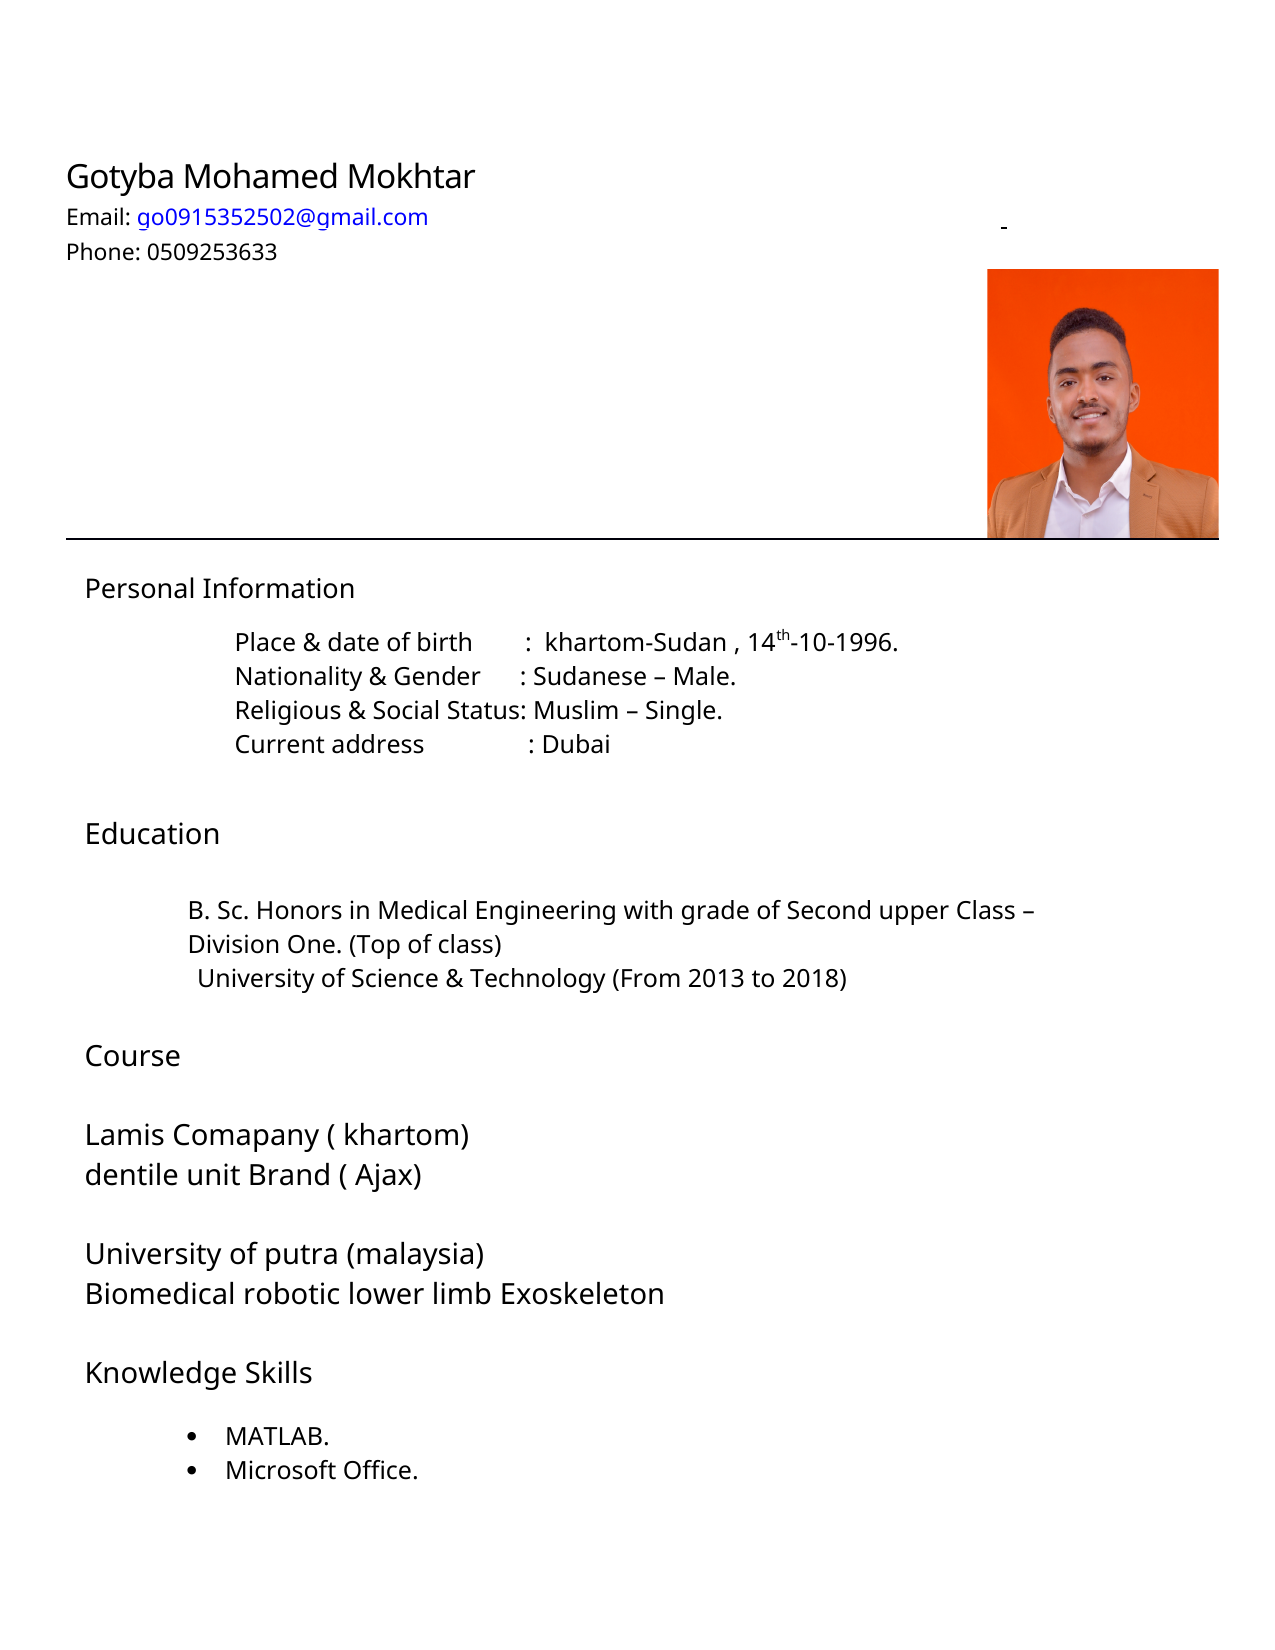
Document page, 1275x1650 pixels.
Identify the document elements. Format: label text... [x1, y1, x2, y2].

text Place & date of birth : khartom-Sudan , 14th-10-1996. [159, 624, 1087, 659]
text Phone: 0509253633 [66, 235, 1219, 267]
text Course [84, 1035, 1087, 1074]
list Microsoft Office. [187, 1452, 1087, 1486]
text Nationality & Gender : Sudanese – Male. [159, 659, 1087, 693]
text University of Science & Technology (From 2013 to 2018) [197, 961, 1087, 995]
text Education [84, 813, 1087, 853]
text Biomedical robotic lower limb Exoskeleton [84, 1273, 1087, 1313]
text Religious & Social Status: Muslim – Single. [159, 693, 1087, 727]
text B. Sc. Honors in Medical Engineering with grade of Second upper Class – Division One. (Top of class) [187, 893, 1087, 961]
text Email: go0915352502@gmail.com [66, 201, 1219, 232]
text Personal Information [84, 569, 1087, 606]
text Knowledge Skills [84, 1352, 1087, 1392]
text Lamis Comapany ( khartom) [84, 1114, 1087, 1154]
text Current address : Dubai [159, 727, 1087, 761]
picture [987, 269, 1219, 538]
list MATLAB. [187, 1418, 1087, 1452]
text University of putra (malaysia) [84, 1233, 1087, 1273]
text Gotyba Mohamed Mokhtar [66, 153, 1219, 198]
text dentile unit Brand ( Ajax) [84, 1154, 1087, 1193]
